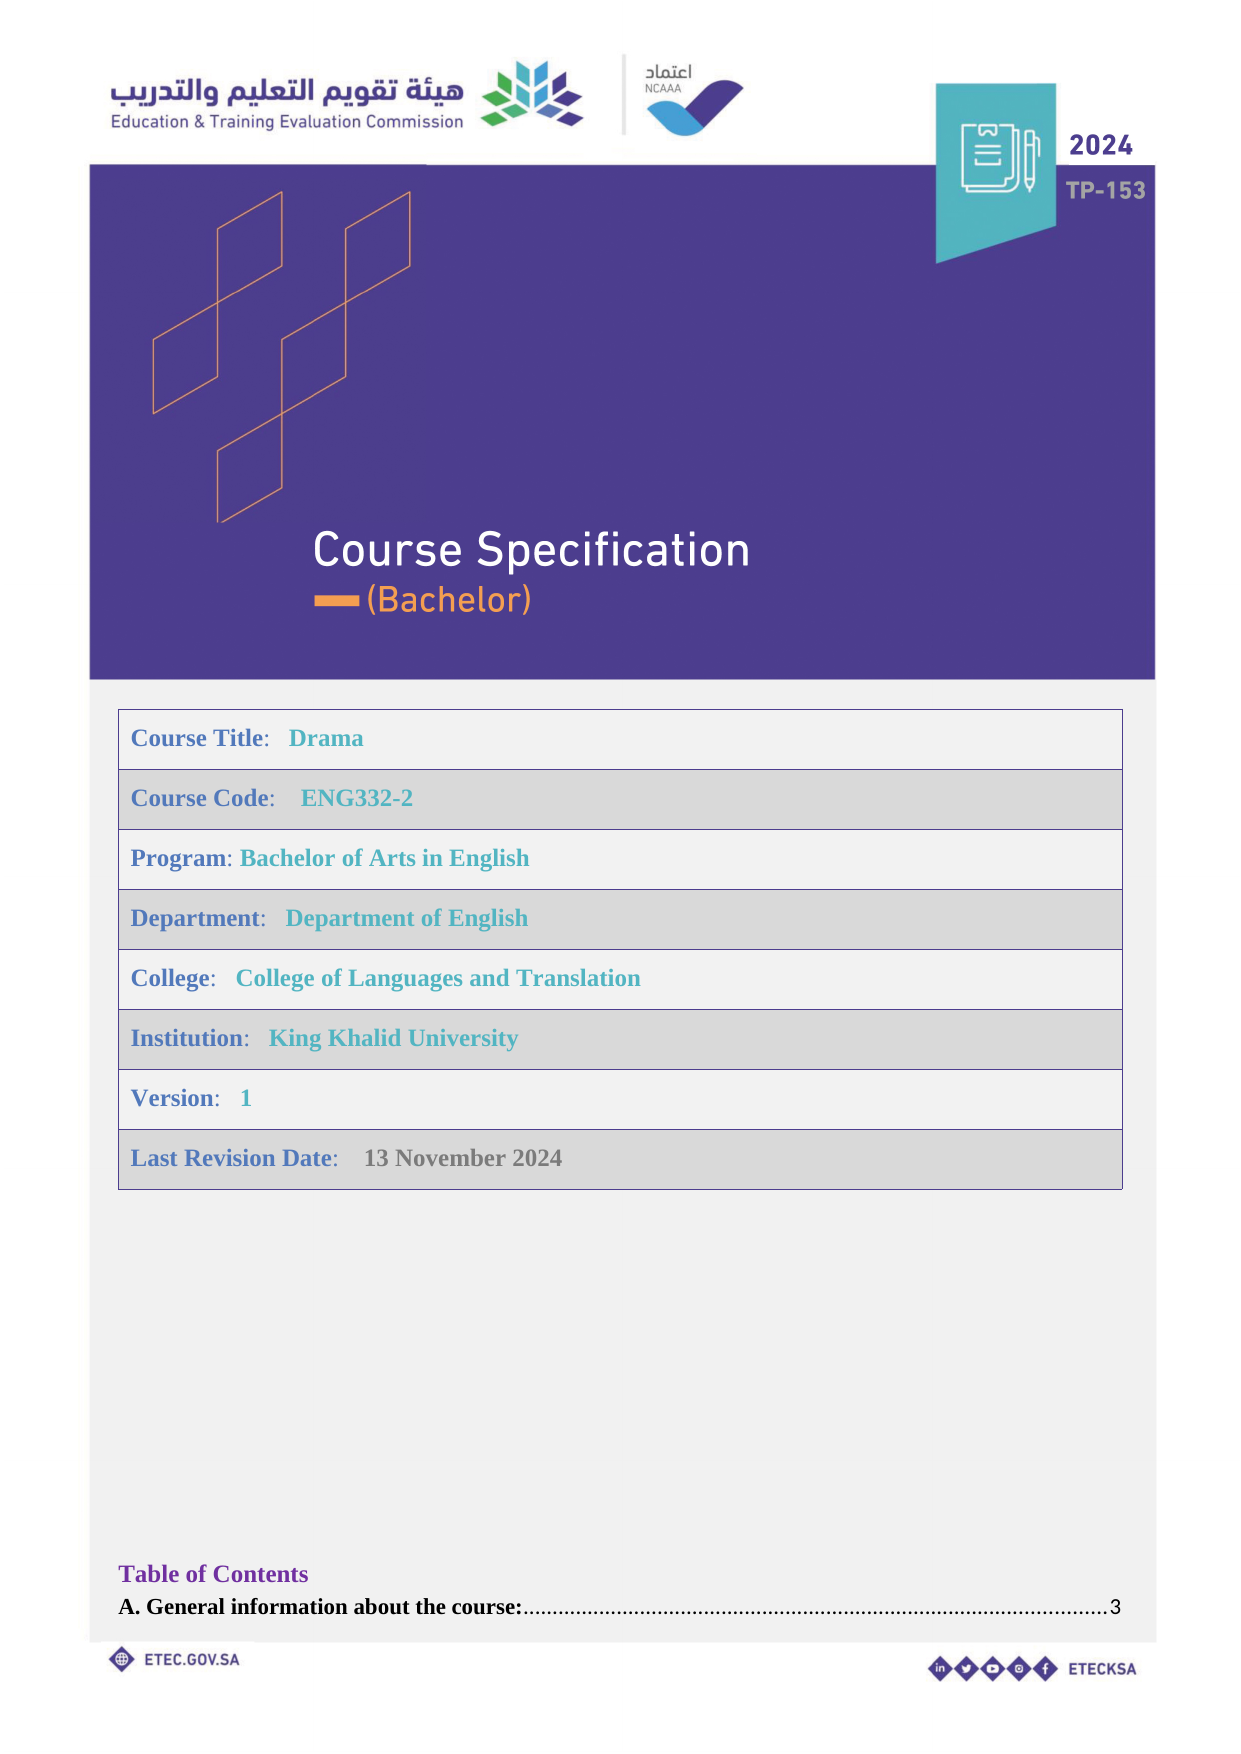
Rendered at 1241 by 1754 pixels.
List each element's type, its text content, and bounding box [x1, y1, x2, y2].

table_cell Program: Bachelor of Arts in English [119, 830, 1122, 889]
table_cell College: College of Languages and Translation [119, 950, 1122, 1009]
table_cell Institution: King Khalid University [119, 1010, 1122, 1069]
table_cell Course Code: ENG332-2 [119, 770, 1122, 829]
table_cell Last Revision Date: 13 November 2024 [119, 1130, 1122, 1189]
table_cell Version: 1 [119, 1070, 1122, 1129]
picture [4, 1, 1241, 1752]
table_header Course Title: [119, 710, 1122, 769]
table_cell Department: Department of English [119, 890, 1122, 949]
